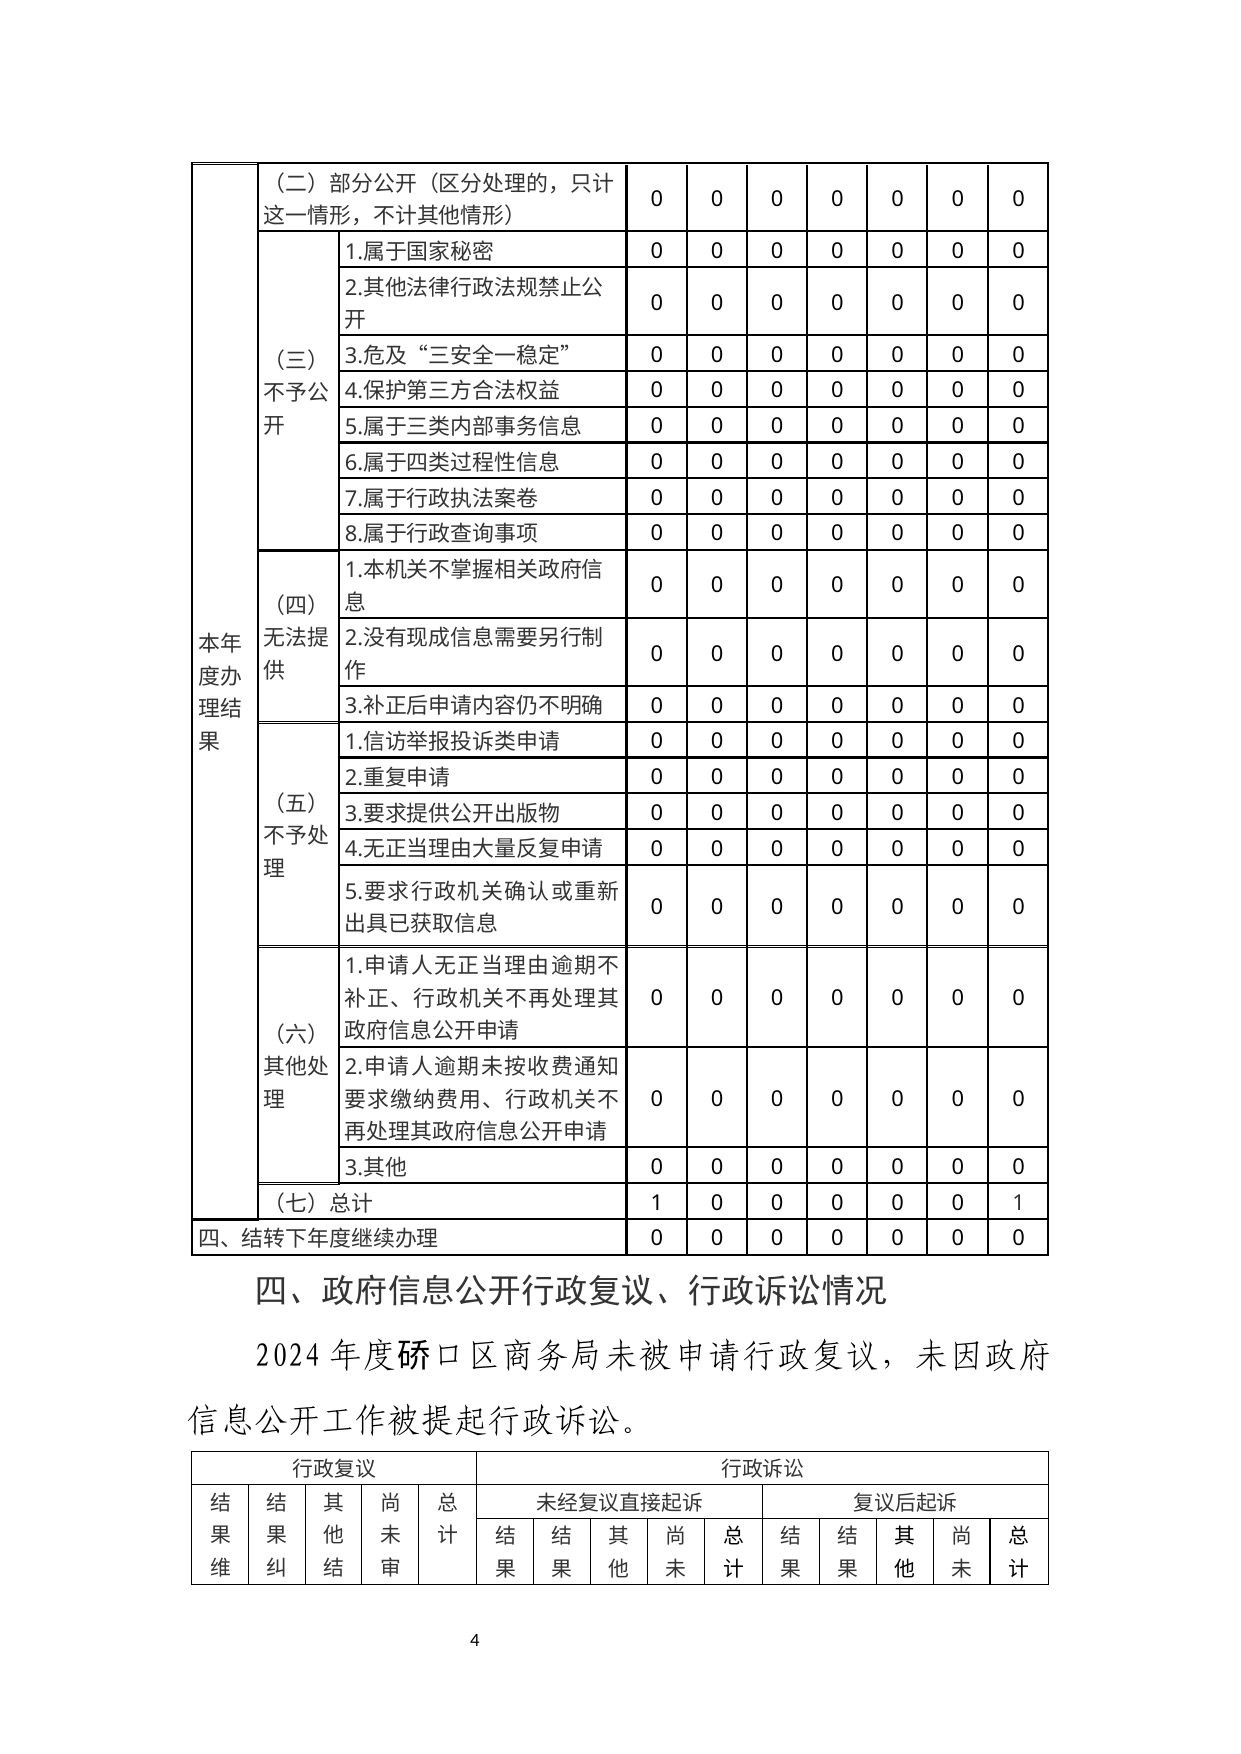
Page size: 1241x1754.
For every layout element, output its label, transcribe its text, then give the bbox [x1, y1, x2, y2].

table_cell 0 [868, 336, 926, 370]
table_cell 结果 维持 [477, 1519, 533, 1584]
table_cell 0 [628, 268, 686, 334]
text 四、政府信息公开行政复议、行政诉讼情况 [187, 1256, 1053, 1321]
table_cell 0 [748, 948, 806, 1046]
table_cell （四）无法提供 [259, 552, 338, 721]
table_cell 三、本年度办理结果 [193, 165, 257, 1218]
table_cell 0 [688, 1148, 746, 1182]
table_cell 0 [989, 408, 1047, 441]
table_cell 0 [808, 759, 866, 792]
table_cell 0 [808, 551, 866, 617]
table_cell 0 [808, 948, 866, 1046]
table_cell 0 [928, 372, 987, 406]
table_cell 0 [928, 1220, 987, 1253]
table_cell 0 [748, 723, 806, 756]
table_cell 0 [808, 372, 866, 406]
table_cell 0 [628, 794, 686, 828]
table_cell 0 [928, 444, 987, 477]
table_cell 0 [688, 866, 746, 945]
table_cell 0 [928, 1184, 987, 1218]
table_cell 0 [748, 372, 806, 406]
table_cell 总计 [705, 1519, 762, 1584]
table_cell 0 [989, 479, 1047, 513]
table_cell 0 [808, 1220, 866, 1253]
table_cell 0 [748, 336, 806, 370]
table_cell 0 [928, 551, 987, 617]
table_cell 0 [748, 479, 806, 513]
table_cell 0 [688, 551, 746, 617]
table_cell 3.补正后申请内容仍不明确 [340, 687, 625, 721]
table_cell 1 [989, 1184, 1047, 1218]
table_cell 0 [808, 232, 866, 266]
table_cell 0 [928, 408, 987, 441]
table_cell 0 [928, 687, 987, 721]
table_cell 0 [748, 1048, 806, 1146]
table_cell 0 [989, 948, 1047, 1046]
table_cell 0 [747, 164, 807, 230]
table_cell 2.没有现成信息需要另行制作 [340, 619, 625, 685]
table_cell 0 [748, 408, 806, 441]
table_cell 0 [628, 1220, 686, 1253]
table_cell 0 [748, 1148, 806, 1182]
table_cell 0 [868, 1184, 926, 1218]
table_cell 结果 纠正 [820, 1519, 876, 1584]
table_cell 0 [868, 1048, 926, 1146]
table_cell 0 [808, 1148, 866, 1182]
table_cell 0 [868, 687, 926, 721]
table_cell 0 [928, 723, 987, 756]
table_cell 1.属于国家秘密 [340, 232, 625, 266]
table_cell 0 [808, 1184, 866, 1218]
table_cell 未经复议直接起诉 [477, 1485, 762, 1518]
table_cell 0 [628, 1148, 686, 1182]
table_cell 0 [868, 948, 926, 1046]
table_cell 0 [808, 687, 866, 721]
table_cell 0 [928, 1148, 987, 1182]
table_cell 0 [748, 232, 806, 266]
table_cell （三）不予公开 [259, 232, 338, 548]
table_cell 5.要求行政机关确认或重新出具已获取信息 [340, 866, 625, 945]
table_cell 复议后起诉 [763, 1485, 1048, 1518]
table_cell 0 [748, 268, 806, 334]
table_cell 0 [688, 759, 746, 792]
table_cell 0 [868, 619, 926, 685]
table_cell 0 [928, 866, 987, 945]
table_cell 0 [628, 948, 686, 1046]
table_cell 0 [989, 759, 1047, 792]
table_cell 2.重复申请 [340, 759, 625, 792]
table_cell 0 [688, 794, 746, 828]
table_cell 0 [688, 479, 746, 513]
table_cell 0 [868, 515, 926, 548]
table_cell 0 [868, 268, 926, 334]
table_cell 0 [928, 515, 987, 548]
table_cell 0 [868, 794, 926, 828]
table_cell 尚未 审结 [648, 1519, 704, 1584]
table_cell 0 [628, 408, 686, 441]
table_cell 总计 [991, 1519, 1048, 1584]
table_cell 0 [989, 794, 1047, 828]
table_cell 0 [628, 619, 686, 685]
table_cell 0 [928, 830, 987, 864]
table_cell 0 [868, 759, 926, 792]
table_cell 0 [628, 336, 686, 370]
table_cell 0 [989, 1148, 1047, 1182]
table_cell 0 [688, 372, 746, 406]
table_cell 0 [989, 336, 1047, 370]
table_cell 0 [688, 336, 746, 370]
table_cell 0 [628, 551, 686, 617]
table_cell 0 [868, 830, 926, 864]
table_cell 0 [628, 515, 686, 548]
table_cell 0 [748, 515, 806, 548]
table_cell 0 [628, 723, 686, 756]
table_cell 0 [688, 268, 746, 334]
table_cell 0 [687, 164, 747, 230]
table_cell 0 [626, 164, 687, 230]
table_cell 0 [928, 232, 987, 266]
table_cell 1.本机关不掌握相关政府信息 [340, 551, 625, 617]
table_cell 0 [748, 551, 806, 617]
table_cell 0 [807, 164, 867, 230]
table_cell 0 [867, 164, 927, 230]
table_cell 0 [748, 444, 806, 477]
table_cell 0 [927, 164, 988, 230]
table_cell 0 [868, 444, 926, 477]
table_cell 2.申请人逾期未按收费通知要求缴纳费用、行政机关不再处理其政府信息公开申请 [340, 1048, 625, 1146]
table_cell 0 [989, 268, 1047, 334]
table_cell 0 [989, 232, 1047, 266]
table_cell 0 [628, 866, 686, 945]
table_cell 0 [688, 830, 746, 864]
table_cell 0 [989, 1220, 1047, 1253]
table_cell 0 [688, 948, 746, 1046]
table_cell 0 [868, 408, 926, 441]
table_cell 0 [688, 687, 746, 721]
table_cell 0 [748, 1220, 806, 1253]
table_cell 1.信访举报投诉类申请 [340, 723, 625, 756]
table_cell 0 [808, 444, 866, 477]
table_cell 0 [868, 232, 926, 266]
table_cell 0 [808, 515, 866, 548]
table_cell 3.其他 [340, 1148, 625, 1182]
table_cell 0 [628, 232, 686, 266]
text 2024年度硚口区商务局未被申请行政复议，未因政府信息公开工作被提起行政诉讼。 [187, 1321, 1053, 1451]
table_cell 0 [628, 479, 686, 513]
table_cell 0 [688, 1184, 746, 1218]
table_cell 0 [989, 1048, 1047, 1146]
table_cell 0 [868, 1220, 926, 1253]
table_cell 0 [868, 723, 926, 756]
table_cell 1 [628, 1184, 686, 1218]
table_cell 0 [688, 619, 746, 685]
table_cell 0 [748, 759, 806, 792]
table_cell （七）总计 [259, 1184, 625, 1218]
table_cell 0 [688, 723, 746, 756]
table_cell 0 [688, 515, 746, 548]
table_cell 0 [748, 687, 806, 721]
table_cell 0 [628, 444, 686, 477]
table_cell 结果维持 [192, 1485, 248, 1584]
table_cell （五）不予处理 [259, 724, 338, 945]
table_cell 0 [628, 372, 686, 406]
table_cell 0 [808, 830, 866, 864]
table_cell 0 [628, 1048, 686, 1146]
table_cell 0 [808, 723, 866, 756]
table_cell 0 [628, 687, 686, 721]
table_cell 0 [928, 948, 987, 1046]
table_cell 0 [868, 479, 926, 513]
table_cell 0 [688, 232, 746, 266]
table_cell 2.其他法律行政法规禁止公开 [340, 268, 625, 334]
table_cell 7.属于行政执法案卷 [340, 479, 625, 513]
table_cell 0 [808, 794, 866, 828]
table_cell 0 [928, 336, 987, 370]
table_cell 0 [988, 164, 1047, 230]
table_cell 0 [928, 619, 987, 685]
table_cell 其他 结果 [877, 1519, 933, 1584]
table_cell 0 [928, 759, 987, 792]
table_cell 0 [868, 372, 926, 406]
table_cell 0 [928, 268, 987, 334]
table_cell 0 [688, 1048, 746, 1146]
table_cell 其他 结果 [306, 1485, 361, 1584]
table_cell 4.无正当理由大量反复申请 [340, 830, 625, 864]
table_cell 0 [808, 408, 866, 441]
table_cell 总计 [419, 1485, 476, 1584]
table_cell 0 [688, 1220, 746, 1253]
table_cell 0 [808, 619, 866, 685]
table_cell （二）部分公开（区分处理的，只计这一情形，不计其他情形） [259, 164, 626, 230]
table_cell 0 [688, 408, 746, 441]
table_cell 0 [989, 687, 1047, 721]
table_cell 0 [989, 830, 1047, 864]
table_cell 尚未 审结 [934, 1519, 989, 1584]
table_cell 3.危及“三安全一稳定” [340, 336, 625, 370]
table_cell 0 [628, 830, 686, 864]
table_cell 0 [808, 336, 866, 370]
table_cell 3.要求提供公开出版物 [340, 794, 625, 828]
table_cell 0 [748, 794, 806, 828]
table_cell 0 [868, 866, 926, 945]
table_cell 4.保护第三方合法权益 [340, 372, 625, 406]
table_cell 结果 纠正 [249, 1485, 305, 1584]
table_cell 0 [989, 372, 1047, 406]
table_cell 0 [748, 619, 806, 685]
table_cell 0 [808, 268, 866, 334]
table_cell 0 [989, 619, 1047, 685]
table_cell 结果 维持 [763, 1519, 819, 1584]
table_cell 0 [928, 479, 987, 513]
table_cell 0 [748, 866, 806, 945]
table_cell 0 [748, 1184, 806, 1218]
table_header 行政诉讼 [477, 1452, 1048, 1484]
table_cell 0 [989, 551, 1047, 617]
table_cell 四、结转下年度继续办理 [193, 1220, 625, 1253]
table_cell 5.属于三类内部事务信息 [340, 408, 625, 441]
table_cell 0 [989, 723, 1047, 756]
table_cell 0 [628, 759, 686, 792]
table_cell （六）其他处理 [259, 948, 338, 1182]
table_cell 8.属于行政查询事项 [340, 515, 625, 548]
table_cell 其他 结果 [591, 1519, 647, 1584]
table_cell 0 [928, 1048, 987, 1146]
table_cell 0 [868, 1148, 926, 1182]
table_cell 结果 纠正 [534, 1519, 590, 1584]
table_cell 0 [808, 1048, 866, 1146]
table_cell 0 [688, 444, 746, 477]
table_cell 0 [748, 830, 806, 864]
table_cell 1.申请人无正当理由逾期不补正、行政机关不再处理其政府信息公开申请 [340, 948, 625, 1046]
table_cell 0 [989, 444, 1047, 477]
table_cell 0 [989, 515, 1047, 548]
table_cell 0 [989, 866, 1047, 945]
table_cell 6.属于四类过程性信息 [340, 444, 625, 477]
table_cell 0 [868, 551, 926, 617]
table_cell 0 [808, 866, 866, 945]
table_cell 尚未 审结 [362, 1485, 418, 1584]
table_cell 0 [808, 479, 866, 513]
table_header 行政复议 [192, 1452, 476, 1484]
table_cell 0 [928, 794, 987, 828]
